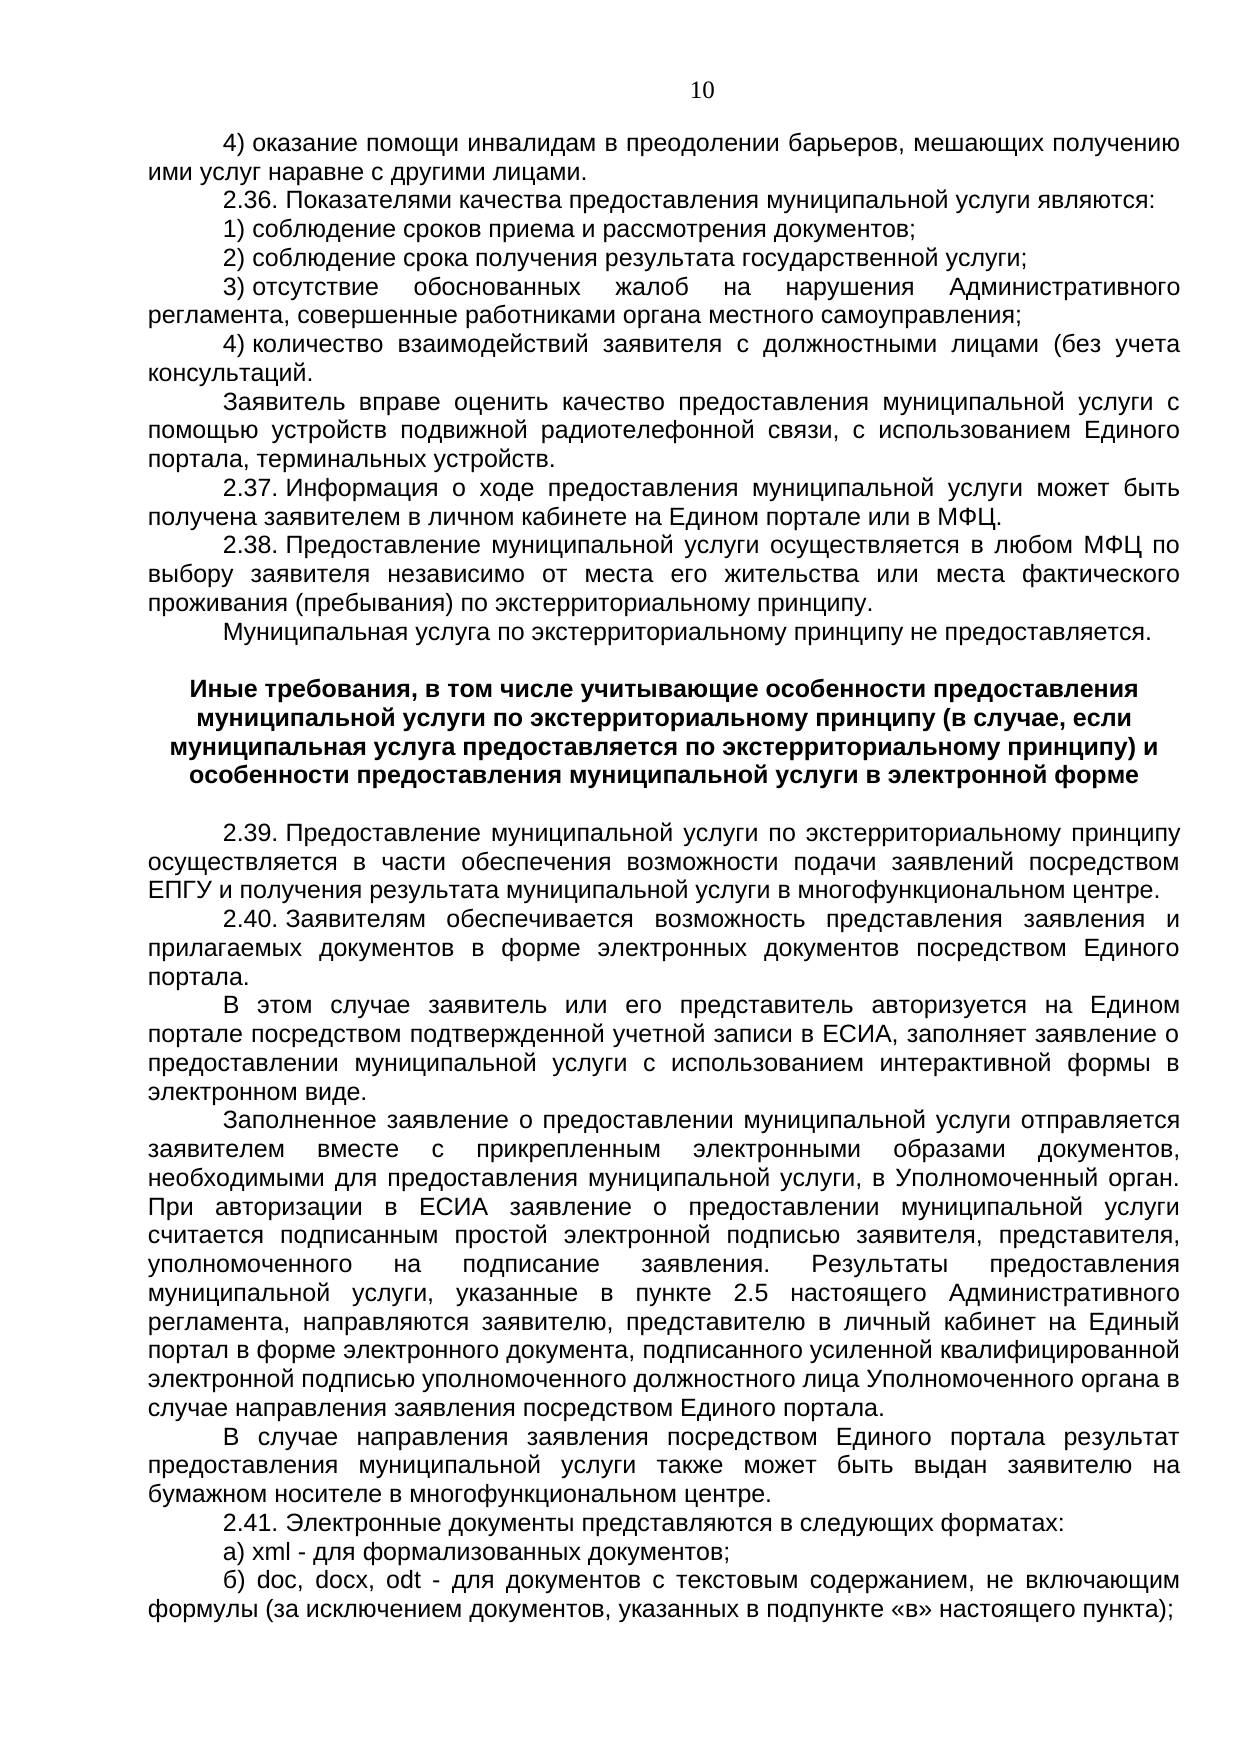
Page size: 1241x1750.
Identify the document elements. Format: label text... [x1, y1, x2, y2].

text В случае направления заявления посредством Единого портала результат предоставления муниципальной услуги также может быть выдан заявителю на бумажном носителе в многофункциональном центре. [148, 1422, 1181, 1508]
text 2.39. Предоставление муниципальной услуги по экстерриториальному принципу осуществляется в части обеспечения возможности подачи заявлений посредством ЕПГУ и получения результата муниципальной услуги в многофункциональном центре. [148, 818, 1181, 904]
text муниципальной услуги по экстерриториальному принципу (в случае, если [148, 703, 1181, 732]
text В этом случае заявитель или его представитель авторизуется на Едином портале посредством подтвержденной учетной записи в ЕСИА, заполняет заявление о предоставлении муниципальной услуги с использованием интерактивной формы в электронном виде. [148, 990, 1181, 1105]
text Заявитель вправе оценить качество предоставления муниципальной услуги с помощью устройств подвижной радиотелефонной связи, с использованием Единого портала, терминальных устройств. [148, 387, 1181, 473]
text 2.37. Информация о ходе предоставления муниципальной услуги может быть получена заявителем в личном кабинете на Едином портале или в МФЦ. [148, 473, 1181, 530]
text муниципальная услуга предоставляется по экстерриториальному принципу) и особенности предоставления муниципальной услуги в электронной форме [148, 732, 1181, 789]
text 2.36. Показателями качества предоставления муниципальной услуги являются: [148, 185, 1181, 214]
text Заполненное заявление о предоставлении муниципальной услуги отправляется заявителем вместе с прикрепленным электронными образами документов, необходимыми для предоставления муниципальной услуги, в Уполномоченный орган. При авторизации в ЕСИА заявление о предоставлении муниципальной услуги считается подписанным простой электронной подписью заявителя, представителя, уполномоченного на подписание заявления. Результаты предоставления муниципальной услуги, указанные в пункте 2.5 настоящего Административного регламента, направляются заявителю, представителю в личный кабинет на Единый портал в форме электронного документа, подписанного усиленной квалифицированной электронной подписью уполномоченного должностного лица Уполномоченного органа в случае направления заявления посредством Единого портала. [148, 1105, 1181, 1422]
text 2) соблюдение срока получения результата государственной услуги; [148, 243, 1181, 272]
text 1) соблюдение сроков приема и рассмотрения документов; [148, 214, 1181, 243]
text б) doc, docx, odt - для документов с текстовым содержанием, не включающим формулы (за исключением документов, указанных в подпункте «в» настоящего пункта); [148, 1565, 1181, 1623]
text а) xml - для формализованных документов; [148, 1537, 1181, 1565]
text Иные требования, в том числе учитывающие особенности предоставления [148, 674, 1181, 703]
text 2.41. Электронные документы представляются в следующих форматах: [148, 1508, 1181, 1537]
text 2.40. Заявителям обеспечивается возможность представления заявления и прилагаемых документов в форме электронных документов посредством Единого портала. [148, 904, 1181, 990]
text 3) отсутствие обоснованных жалоб на нарушения Административного регламента, совершенные работниками органа местного самоуправления; [148, 272, 1181, 329]
text 2.38. Предоставление муниципальной услуги осуществляется в любом МФЦ по выбору заявителя независимо от места его жительства или места фактического проживания (пребывания) по экстерриториальному принципу. [148, 530, 1181, 617]
text Муниципальная услуга по экстерриториальному принципу не предоставляется. [148, 617, 1181, 645]
text 4) количество взаимодействий заявителя с должностными лицами (без учета консультаций. [148, 329, 1181, 387]
text 4) оказание помощи инвалидам в преодолении барьеров, мешающих получению ими услуг наравне с другими лицами. [148, 128, 1181, 185]
